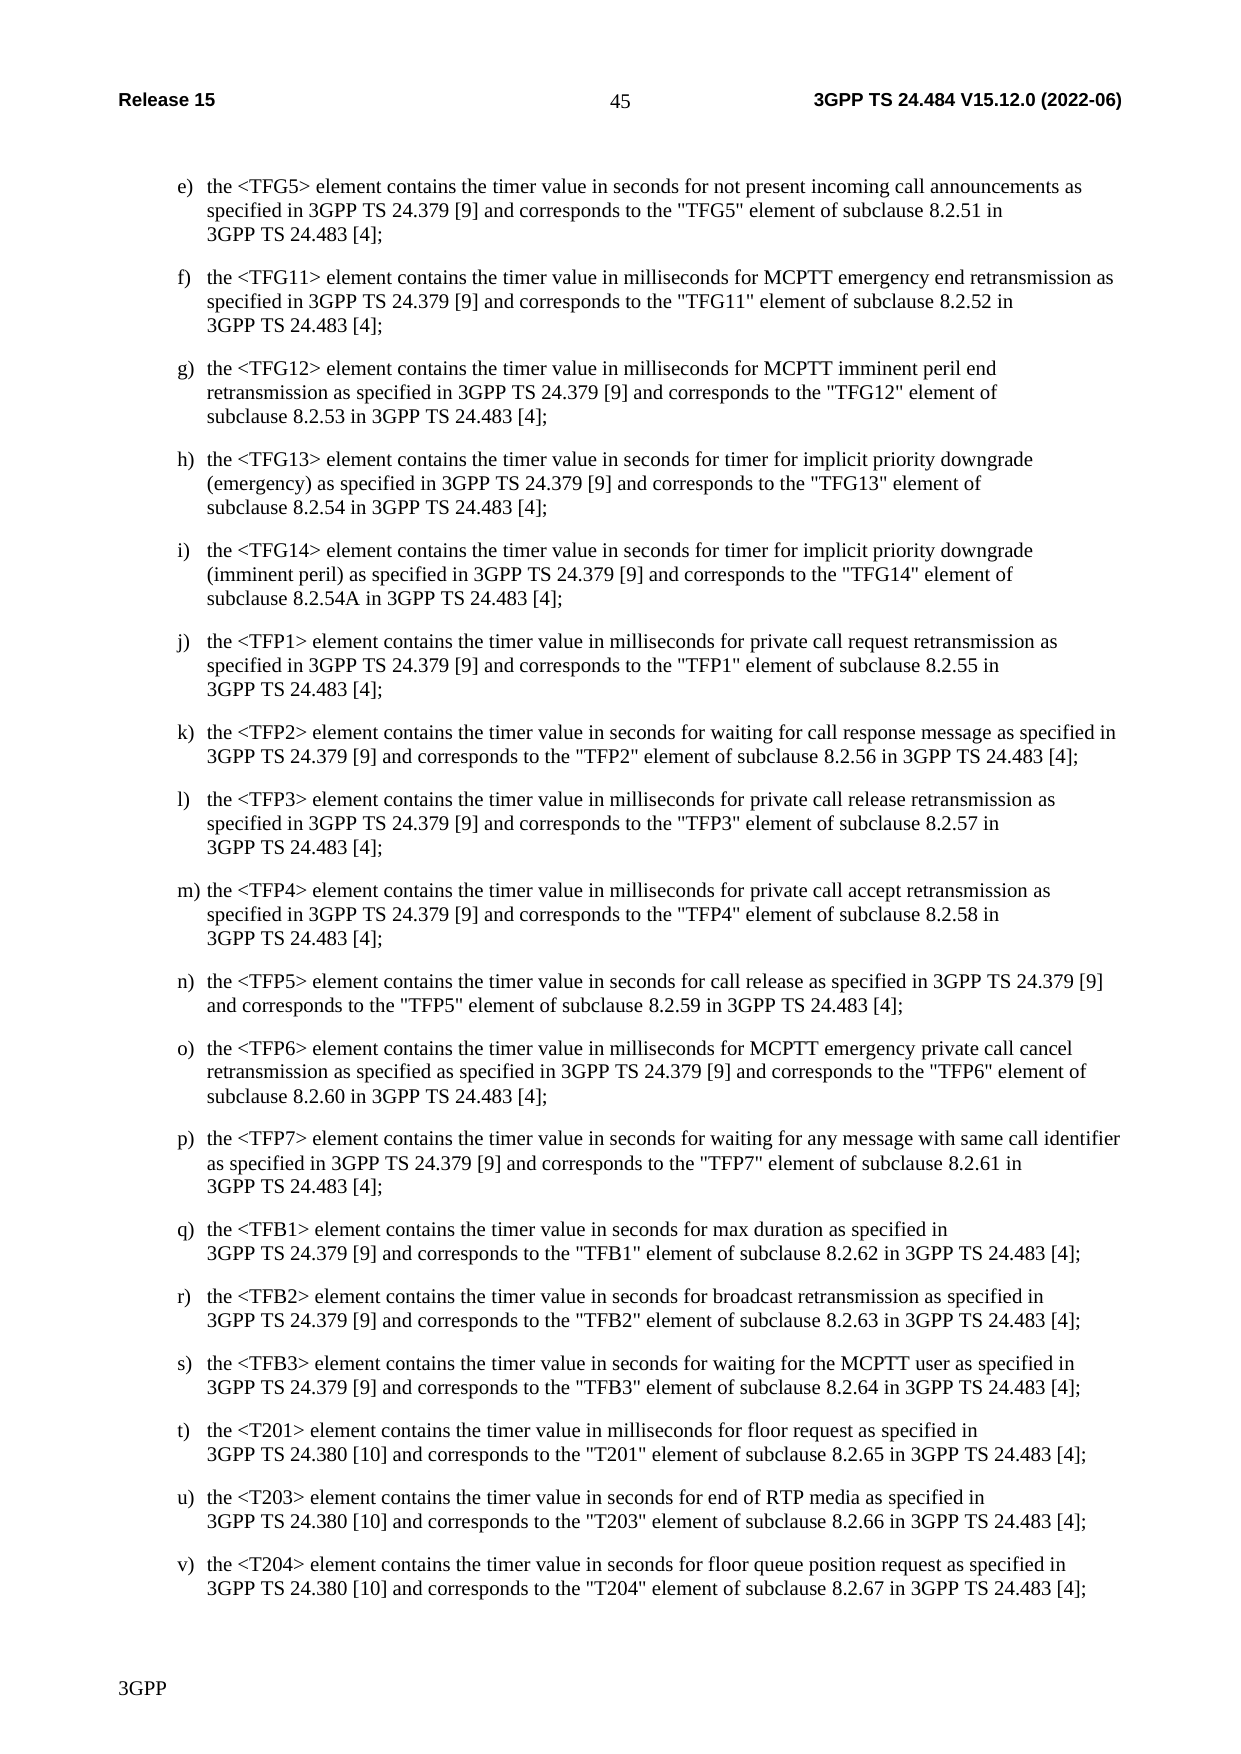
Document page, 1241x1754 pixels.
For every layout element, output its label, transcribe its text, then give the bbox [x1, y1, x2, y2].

text m) the <TFP4> element contains the timer value in milliseconds for private call accept retransmission as specified in 3GPP TS 24.379 [9] and corresponds to the "TFP4" element of subclause 8.2.58 in 3GPP TS 24.483 [4]; [177, 878, 1122, 950]
text n) the <TFP5> element contains the timer value in seconds for call release as specified in 3GPP TS 24.379 [9] and corresponds to the "TFP5" element of subclause 8.2.59 in 3GPP TS 24.483 [4]; [177, 968, 1122, 1017]
text h) the <TFG13> element contains the timer value in seconds for timer for implicit priority downgrade (emergency) as specified in 3GPP TS 24.379 [9] and corresponds to the "TFG13" element of subclause 8.2.54 in 3GPP TS 24.483 [4]; [177, 447, 1122, 519]
text v) the <T204> element contains the timer value in seconds for floor queue position request as specified in 3GPP TS 24.380 [10] and corresponds to the "T204" element of subclause 8.2.67 in 3GPP TS 24.483 [4]; [177, 1552, 1122, 1600]
text i) the <TFG14> element contains the timer value in seconds for timer for implicit priority downgrade (imminent peril) as specified in 3GPP TS 24.379 [9] and corresponds to the "TFG14" element of subclause 8.2.54A in 3GPP TS 24.483 [4]; [177, 538, 1122, 610]
text k) the <TFP2> element contains the timer value in seconds for waiting for call response message as specified in 3GPP TS 24.379 [9] and corresponds to the "TFP2" element of subclause 8.2.56 in 3GPP TS 24.483 [4]; [177, 720, 1122, 768]
text t) the <T201> element contains the timer value in milliseconds for floor request as specified in 3GPP TS 24.380 [10] and corresponds to the "T201" element of subclause 8.2.65 in 3GPP TS 24.483 [4]; [177, 1418, 1122, 1466]
text j) the <TFP1> element contains the timer value in milliseconds for private call request retransmission as specified in 3GPP TS 24.379 [9] and corresponds to the "TFP1" element of subclause 8.2.55 in 3GPP TS 24.483 [4]; [177, 629, 1122, 701]
text g) the <TFG12> element contains the timer value in milliseconds for MCPTT imminent peril end retransmission as specified in 3GPP TS 24.379 [9] and corresponds to the "TFG12" element of subclause 8.2.53 in 3GPP TS 24.483 [4]; [177, 356, 1122, 428]
text s) the <TFB3> element contains the timer value in seconds for waiting for the MCPTT user as specified in 3GPP TS 24.379 [9] and corresponds to the "TFB3" element of subclause 8.2.64 in 3GPP TS 24.483 [4]; [177, 1351, 1122, 1399]
text p) the <TFP7> element contains the timer value in seconds for waiting for any message with same call identifier as specified in 3GPP TS 24.379 [9] and corresponds to the "TFP7" element of subclause 8.2.61 in 3GPP TS 24.483 [4]; [177, 1126, 1122, 1198]
text q) the <TFB1> element contains the timer value in seconds for max duration as specified in 3GPP TS 24.379 [9] and corresponds to the "TFB1" element of subclause 8.2.62 in 3GPP TS 24.483 [4]; [177, 1217, 1122, 1265]
text o) the <TFP6> element contains the timer value in milliseconds for MCPTT emergency private call cancel retransmission as specified as specified in 3GPP TS 24.379 [9] and corresponds to the "TFP6" element of subclause 8.2.60 in 3GPP TS 24.483 [4]; [177, 1035, 1122, 1108]
text r) the <TFB2> element contains the timer value in seconds for broadcast retransmission as specified in 3GPP TS 24.379 [9] and corresponds to the "TFB2" element of subclause 8.2.63 in 3GPP TS 24.483 [4]; [177, 1284, 1122, 1332]
text e) the <TFG5> element contains the timer value in seconds for not present incoming call announcements as specified in 3GPP TS 24.379 [9] and corresponds to the "TFG5" element of subclause 8.2.51 in 3GPP TS 24.483 [4]; [177, 174, 1122, 246]
text l) the <TFP3> element contains the timer value in milliseconds for private call release retransmission as specified in 3GPP TS 24.379 [9] and corresponds to the "TFP3" element of subclause 8.2.57 in 3GPP TS 24.483 [4]; [177, 787, 1122, 859]
text f) the <TFG11> element contains the timer value in milliseconds for MCPTT emergency end retransmission as specified in 3GPP TS 24.379 [9] and corresponds to the "TFG11" element of subclause 8.2.52 in 3GPP TS 24.483 [4]; [177, 265, 1122, 337]
text u) the <T203> element contains the timer value in seconds for end of RTP media as specified in 3GPP TS 24.380 [10] and corresponds to the "T203" element of subclause 8.2.66 in 3GPP TS 24.483 [4]; [177, 1485, 1122, 1533]
